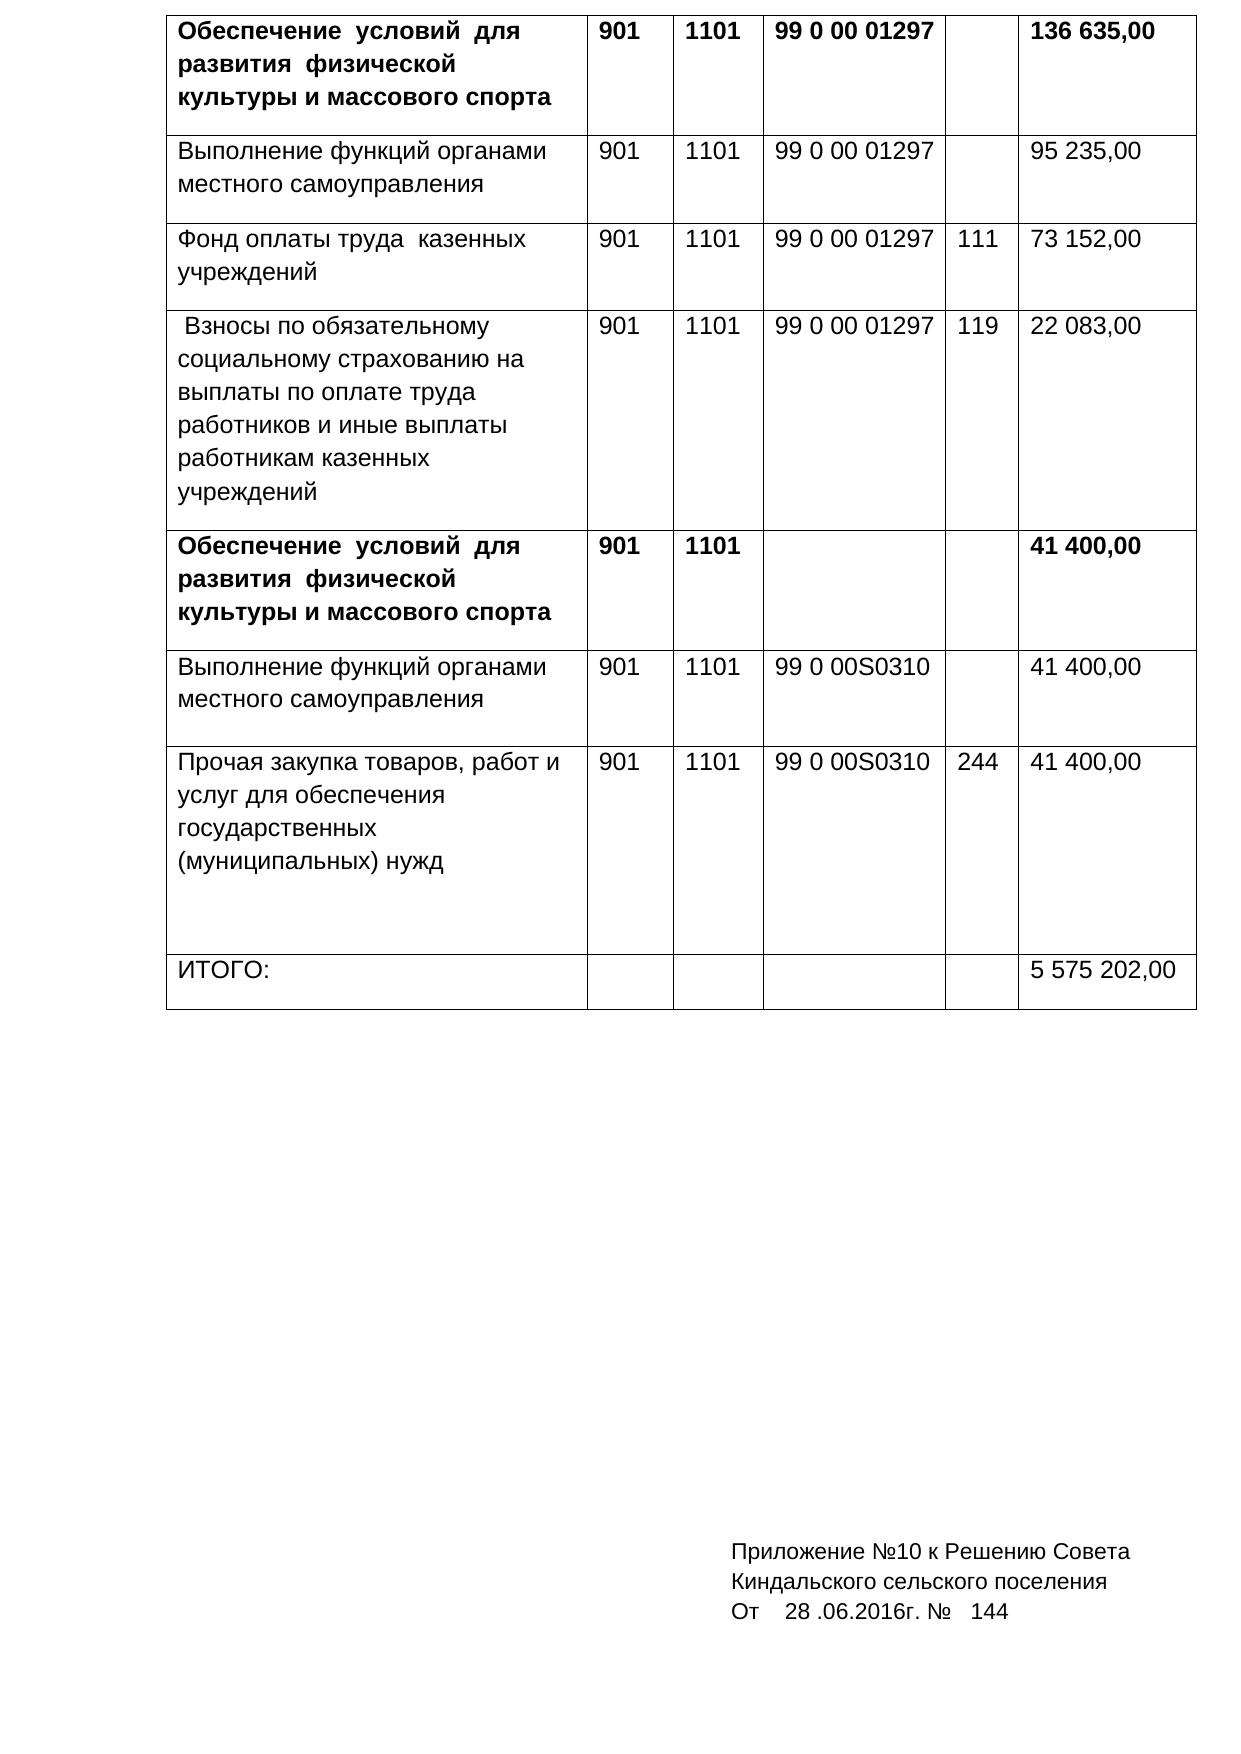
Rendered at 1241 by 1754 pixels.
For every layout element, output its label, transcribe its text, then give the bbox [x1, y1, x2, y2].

table_cell 901 [588, 651, 673, 746]
table_cell Взносы по обязательному социальному страхованию на выплаты по оплате труда работников и иные выплаты работникам казенных учреждений [167, 311, 587, 530]
table_cell 99 0 00S0310 [764, 651, 945, 746]
table_cell Обеспечение условий для развития физической культуры и массового спорта [167, 531, 587, 650]
text Киндальского сельского поселения [177, 1568, 1152, 1594]
table_cell 1101 [674, 16, 763, 135]
table_cell 1101 [674, 747, 763, 954]
table_cell 41 400,00 [1019, 531, 1196, 650]
table_cell 901 [588, 311, 673, 530]
table_cell 1101 [674, 311, 763, 530]
table_cell 136 635,00 [1019, 16, 1196, 135]
table_cell 901 [588, 747, 673, 954]
table_cell 1101 [674, 531, 763, 650]
table_cell 41 400,00 [1019, 747, 1196, 954]
table_cell Обеспечение условий для развития физической культуры и массового спорта [167, 16, 587, 135]
table_cell 901 [588, 531, 673, 650]
table_cell 22 083,00 [1019, 311, 1196, 530]
table_cell 99 0 00 01297 [764, 16, 945, 135]
table_cell 1101 [674, 651, 763, 746]
table_cell 99 0 00 01297 [764, 311, 945, 530]
table_cell 99 0 00 01297 [764, 224, 945, 310]
text От 28 .06.2016г. № 144 [177, 1598, 1152, 1624]
table_cell [946, 531, 1018, 650]
table_cell Выполнение функций органами местного самоуправления [167, 651, 587, 746]
table_cell Прочая закупка товаров, работ и услуг для обеспечения государственных (муниципальных) нужд [167, 747, 587, 954]
table_cell 901 [588, 16, 673, 135]
table_cell 5 575 202,00 [1019, 955, 1196, 1009]
table_cell [764, 531, 945, 650]
table_cell 99 0 00S0310 [764, 747, 945, 954]
table_cell 244 [946, 747, 1018, 954]
text Приложение №10 к Решению Совета [177, 1538, 1152, 1564]
table_cell Выполнение функций органами местного самоуправления [167, 136, 587, 223]
table_cell 1101 [674, 136, 763, 223]
table_cell [764, 955, 945, 1009]
table_cell 1101 [674, 224, 763, 310]
table_cell 99 0 00 01297 [764, 136, 945, 223]
table_cell 95 235,00 [1019, 136, 1196, 223]
table_cell 901 [588, 136, 673, 223]
table_cell [674, 955, 763, 1009]
table_cell Фонд оплаты труда казенных учреждений [167, 224, 587, 310]
table_cell [946, 136, 1018, 223]
table_cell [946, 16, 1018, 135]
table_cell [946, 651, 1018, 746]
table_cell [588, 955, 673, 1009]
table_cell [946, 955, 1018, 1009]
table_cell 901 [588, 224, 673, 310]
table_cell 73 152,00 [1019, 224, 1196, 310]
table_cell 41 400,00 [1019, 651, 1196, 746]
table_cell 119 [946, 311, 1018, 530]
table_cell 111 [946, 224, 1018, 310]
table_cell ИТОГО: [167, 955, 587, 1009]
